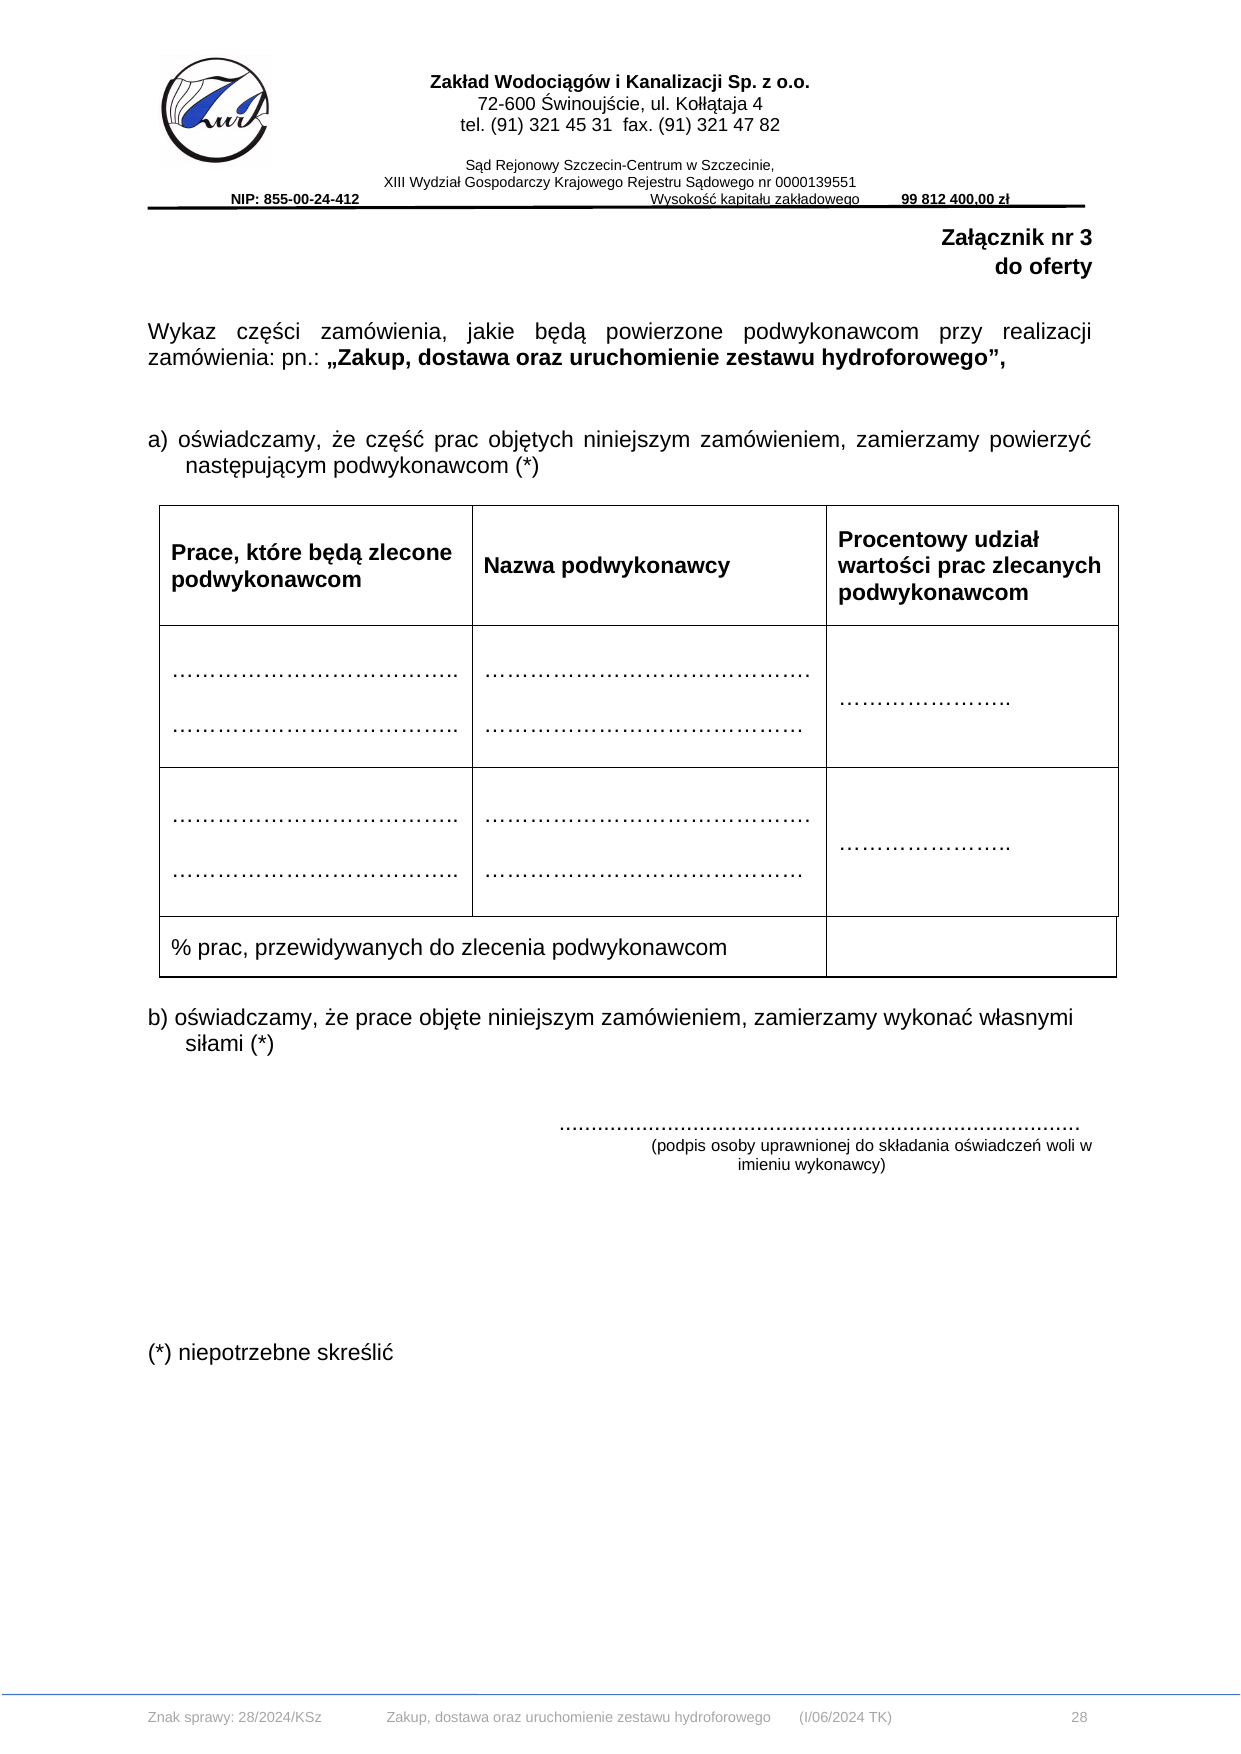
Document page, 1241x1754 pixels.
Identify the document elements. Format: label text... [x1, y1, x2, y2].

text .................................................................................. [148, 1109, 1092, 1136]
table_cell % prac, przewidywanych do zlecenia podwykonawcom [160, 917, 826, 976]
text Wykaz części zamówienia, jakie będą powierzone podwykonawcom przy realizacji zamówienia: pn.: „Zakup, dostawa oraz uruchomienie zestawu hydroforowego”, [148, 318, 1092, 371]
text a) oświadczamy, że część prac objętych niniejszym zamówieniem, zamierzamy powierzyć następującym podwykonawcom (*) [148, 426, 1092, 479]
picture [158, 54, 272, 167]
table_cell ………………….. [827, 626, 1118, 767]
text (*) niepotrzebne skreślić [148, 1339, 1092, 1365]
table_cell ……………………………………. …………………………………… [473, 768, 826, 916]
table_cell ………………….. [827, 768, 1118, 916]
table_header Procentowy udział wartości prac zlecanych podwykonawcom [827, 506, 1118, 625]
text b) oświadczamy, że prace objęte niniejszym zamówieniem, zamierzamy wykonać własnymi siłami (*) [148, 1004, 1092, 1057]
table_cell [827, 917, 1116, 976]
table_header Nazwa podwykonawcy [473, 506, 826, 625]
text (podpis osoby uprawnionej do składania oświadczeń woli w imieniu wykonawcy) [216, 1136, 1092, 1174]
table_cell ……………………………….. ……………………………….. [160, 768, 472, 916]
table_header Prace, które będą zlecone podwykonawcom [160, 506, 472, 625]
table_cell ……………………………….. ……………………………….. [160, 626, 472, 767]
text do oferty [148, 253, 1092, 279]
table_cell ……………………………………. …………………………………… [473, 626, 826, 767]
text Załącznik nr 3 [148, 224, 1092, 251]
